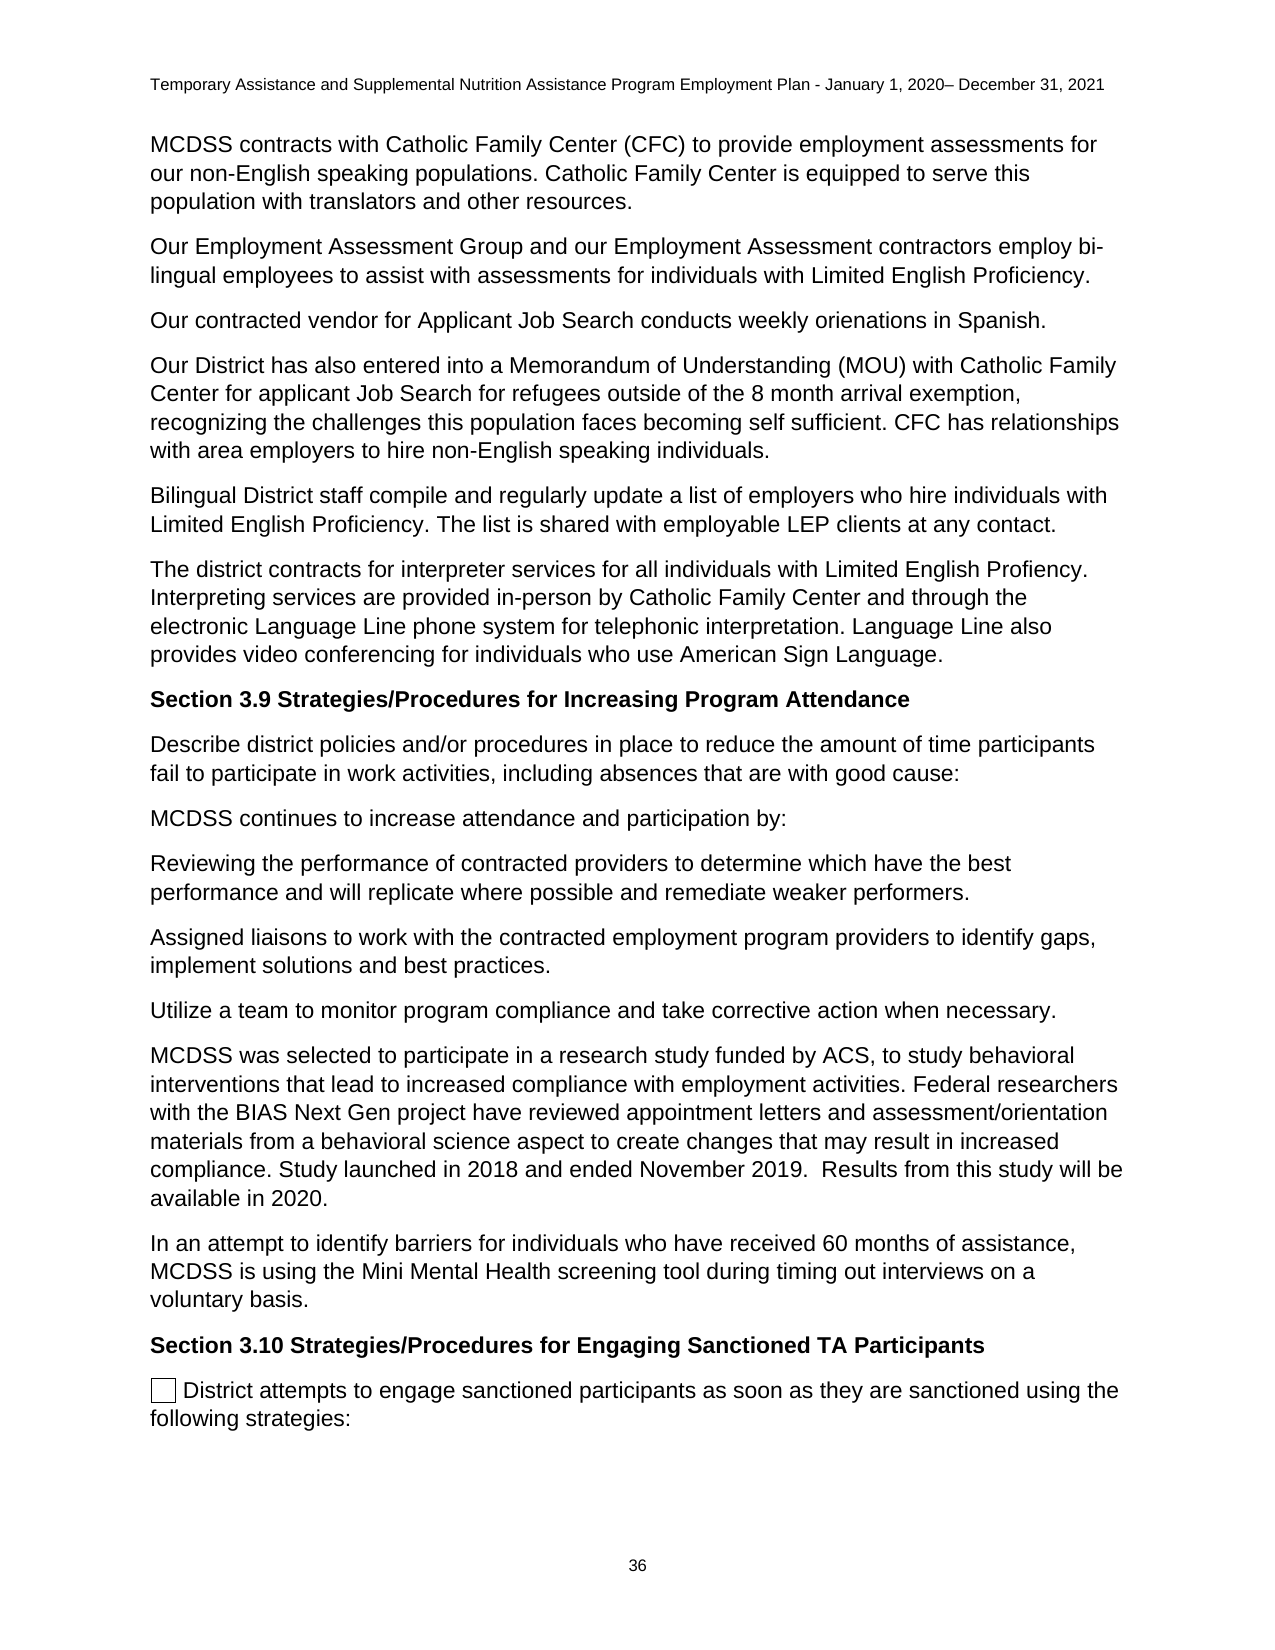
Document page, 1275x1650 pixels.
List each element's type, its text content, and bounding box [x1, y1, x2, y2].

text Our Employment Assessment Group and our Employment Assessment contractors employ bi-lingual employees to assist with assessments for individuals with Limited English Proficiency. [150, 233, 1125, 288]
text MCDSS was selected to participate in a research study funded by ACS, to study behavioral interventions that lead to increased compliance with employment activities. Federal researchers with the BIAS Next Gen project have reviewed appointment letters and assessment/orientation materials from a behavioral science aspect to create changes that may result in increased compliance. Study launched in 2018 and ended November 2019. Results from this study will be available in 2020. [150, 1042, 1125, 1211]
text Reviewing the performance of contracted providers to determine which have the best performance and will replicate where possible and remediate weaker performers. [150, 850, 1125, 905]
text District attempts to engage sanctioned participants as soon as they are sanctioned using the following strategies: [150, 1377, 1125, 1431]
text MCDSS continues to increase attendance and participation by: [150, 805, 1125, 831]
text Our contracted vendor for Applicant Job Search conducts weekly orienations in Spanish. [150, 307, 1125, 333]
text Assigned liaisons to work with the contracted employment program providers to identify gaps, implement solutions and best practices. [150, 924, 1125, 978]
text Our District has also entered into a Memorandum of Understanding (MOU) with Catholic Family Center for applicant Job Search for refugees outside of the 8 month arrival exemption, recognizing the challenges this population faces becoming self sufficient. CFC has relationships with area employers to hire non-English speaking individuals. [150, 352, 1125, 464]
text Utilize a team to monitor program compliance and take corrective action when necessary. [150, 997, 1125, 1023]
text In an attempt to identify barriers for individuals who have received 60 months of assistance, MCDSS is using the Mini Mental Health screening tool during timing out interviews on a voluntary basis. [150, 1229, 1125, 1313]
text The district contracts for interpreter services for all individuals with Limited English Profiency. Interpreting services are provided in-person by Catholic Family Center and through the electronic Language Line phone system for telephonic interpretation. Language Line also provides video conferencing for individuals who use American Sign Language. [150, 556, 1125, 668]
text Bilingual District staff compile and regularly update a list of employers who hire individuals with Limited English Proficiency. The list is shared with employable LEP clients at any contact. [150, 482, 1125, 537]
subtitle Section 3.10 Strategies/Procedures for Engaging Sanctioned TA Participants [150, 1332, 1125, 1358]
text Describe district policies and/or procedures in place to reduce the amount of time participants fail to participate in work activities, including absences that are with good cause: [150, 731, 1125, 786]
subtitle Section 3.9 Strategies/Procedures for Increasing Program Attendance [150, 686, 1125, 713]
text MCDSS contracts with Catholic Family Center (CFC) to provide employment assessments for our non-English speaking populations. Catholic Family Center is equipped to serve this population with translators and other resources. [150, 131, 1125, 214]
